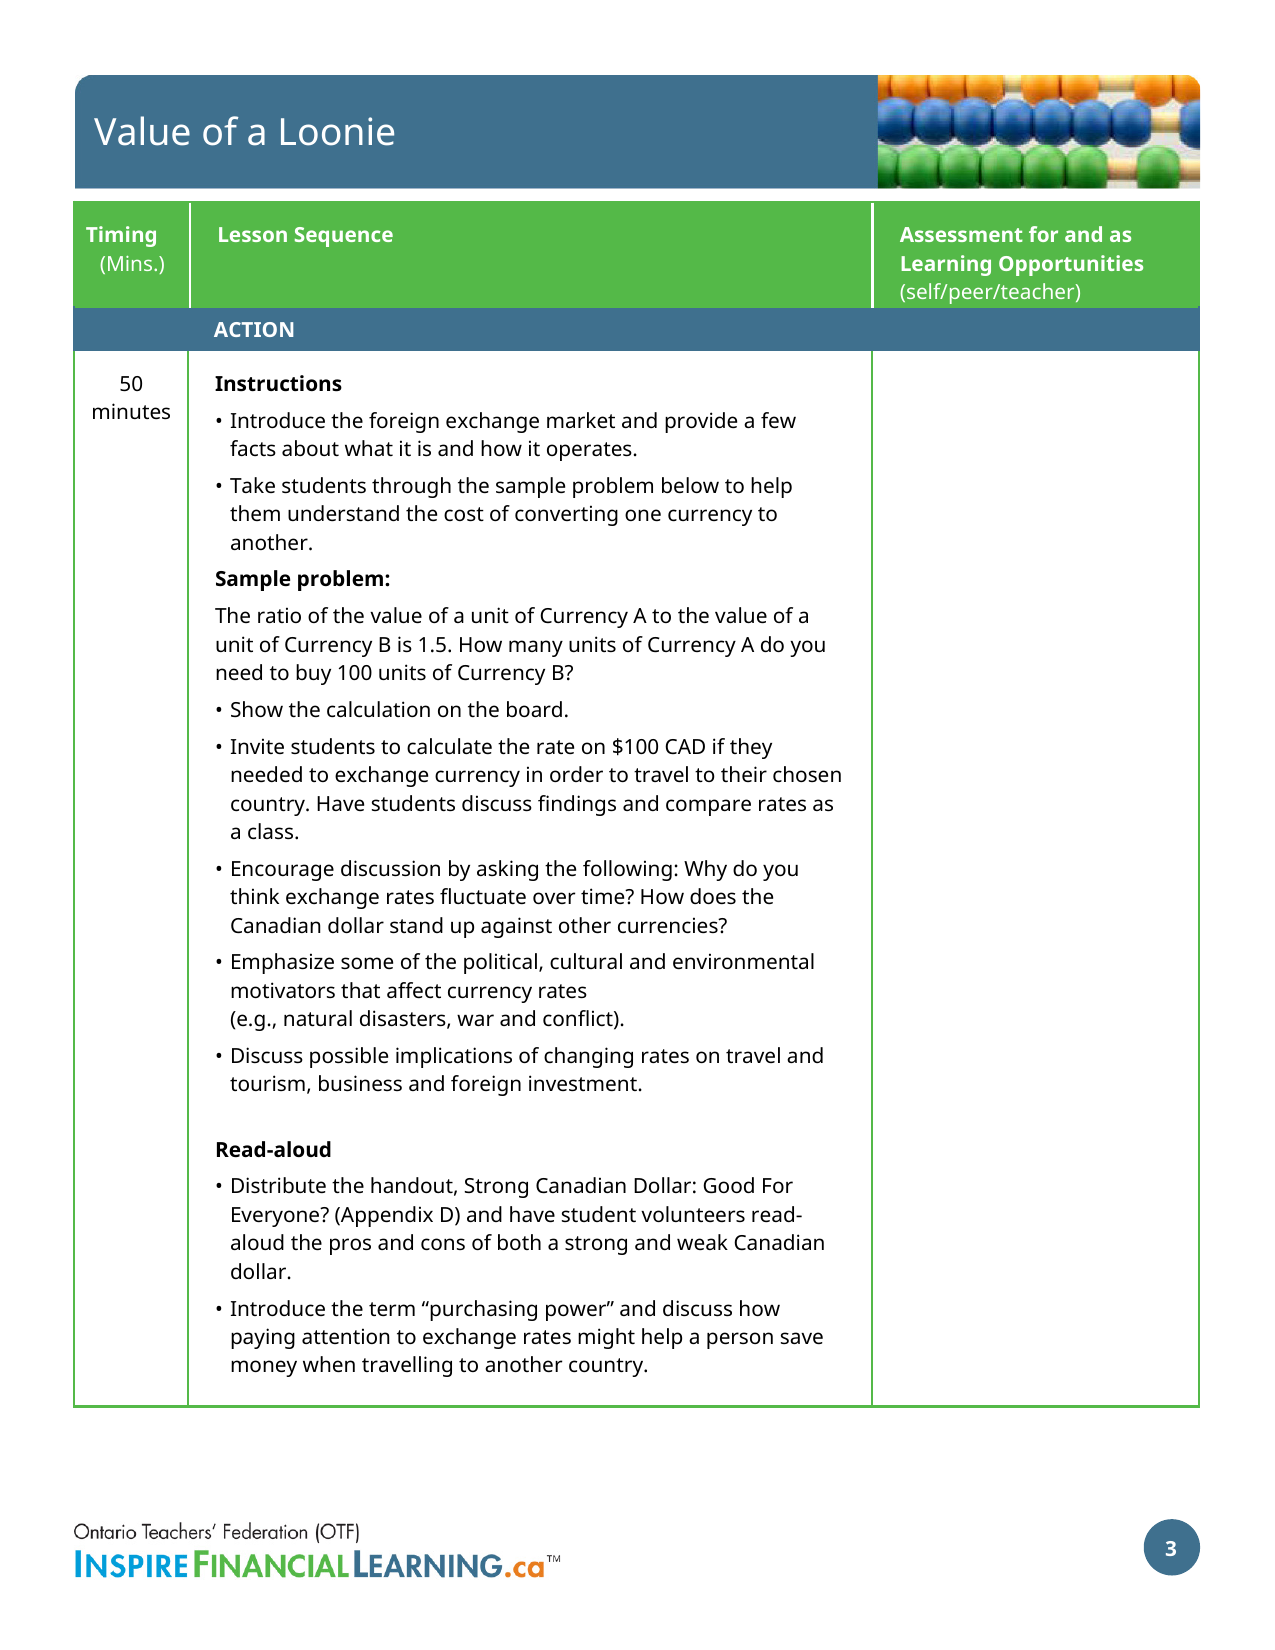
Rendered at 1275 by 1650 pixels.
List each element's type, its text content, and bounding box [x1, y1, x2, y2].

picture [73, 1521, 561, 1586]
table_cell Instructions Introduce the foreign exchange market and provide a few facts about what it is and how it operates. Take students through the sample problem below to help them understand the cost of converting one currency to another. Sample problem: The ratio of the value of a unit of Currency A to the value of a unit of Currency B is 1.5. How many units of Currency A do you need to buy 100 units of Currency B? Show the calculation on the board. Invite students to calculate the rate on $100 CAD if they needed to exchange currency in order to travel to their chosen country. Have students discuss findings and compare rates as a class. Encourage discussion by asking the following: Why do you think exchange rates fluctuate over time? How does the Canadian dollar stand up against other currencies? Emphasize some of the political, cultural and environmental motivators that affect currency rates (e.g., natural disasters, war and conflict). Discuss possible implications of changing rates on travel and tourism, business and foreign investment. Read-aloud Distribute the handout, Strong Canadian Dollar: Good For Everyone? (Appendix D) and have student volunteers read-aloud the pros and cons of both a strong and weak Canadian dollar. Introduce the term “purchasing power” and discuss how paying attention to exchange rates might help a person save money when travelling to another country. [189, 351, 871, 1405]
table_header Assessment for and as Learning Opportunities (self/peer/teacher) [874, 203, 1198, 306]
table_cell 50 minutes [75, 351, 187, 1405]
picture [75, 75, 1200, 189]
table_header Lesson Sequence [191, 203, 871, 306]
table_cell [873, 351, 1198, 1405]
table_header Timing (Mins.) [75, 203, 189, 306]
table_cell ACTION [75, 308, 1198, 351]
